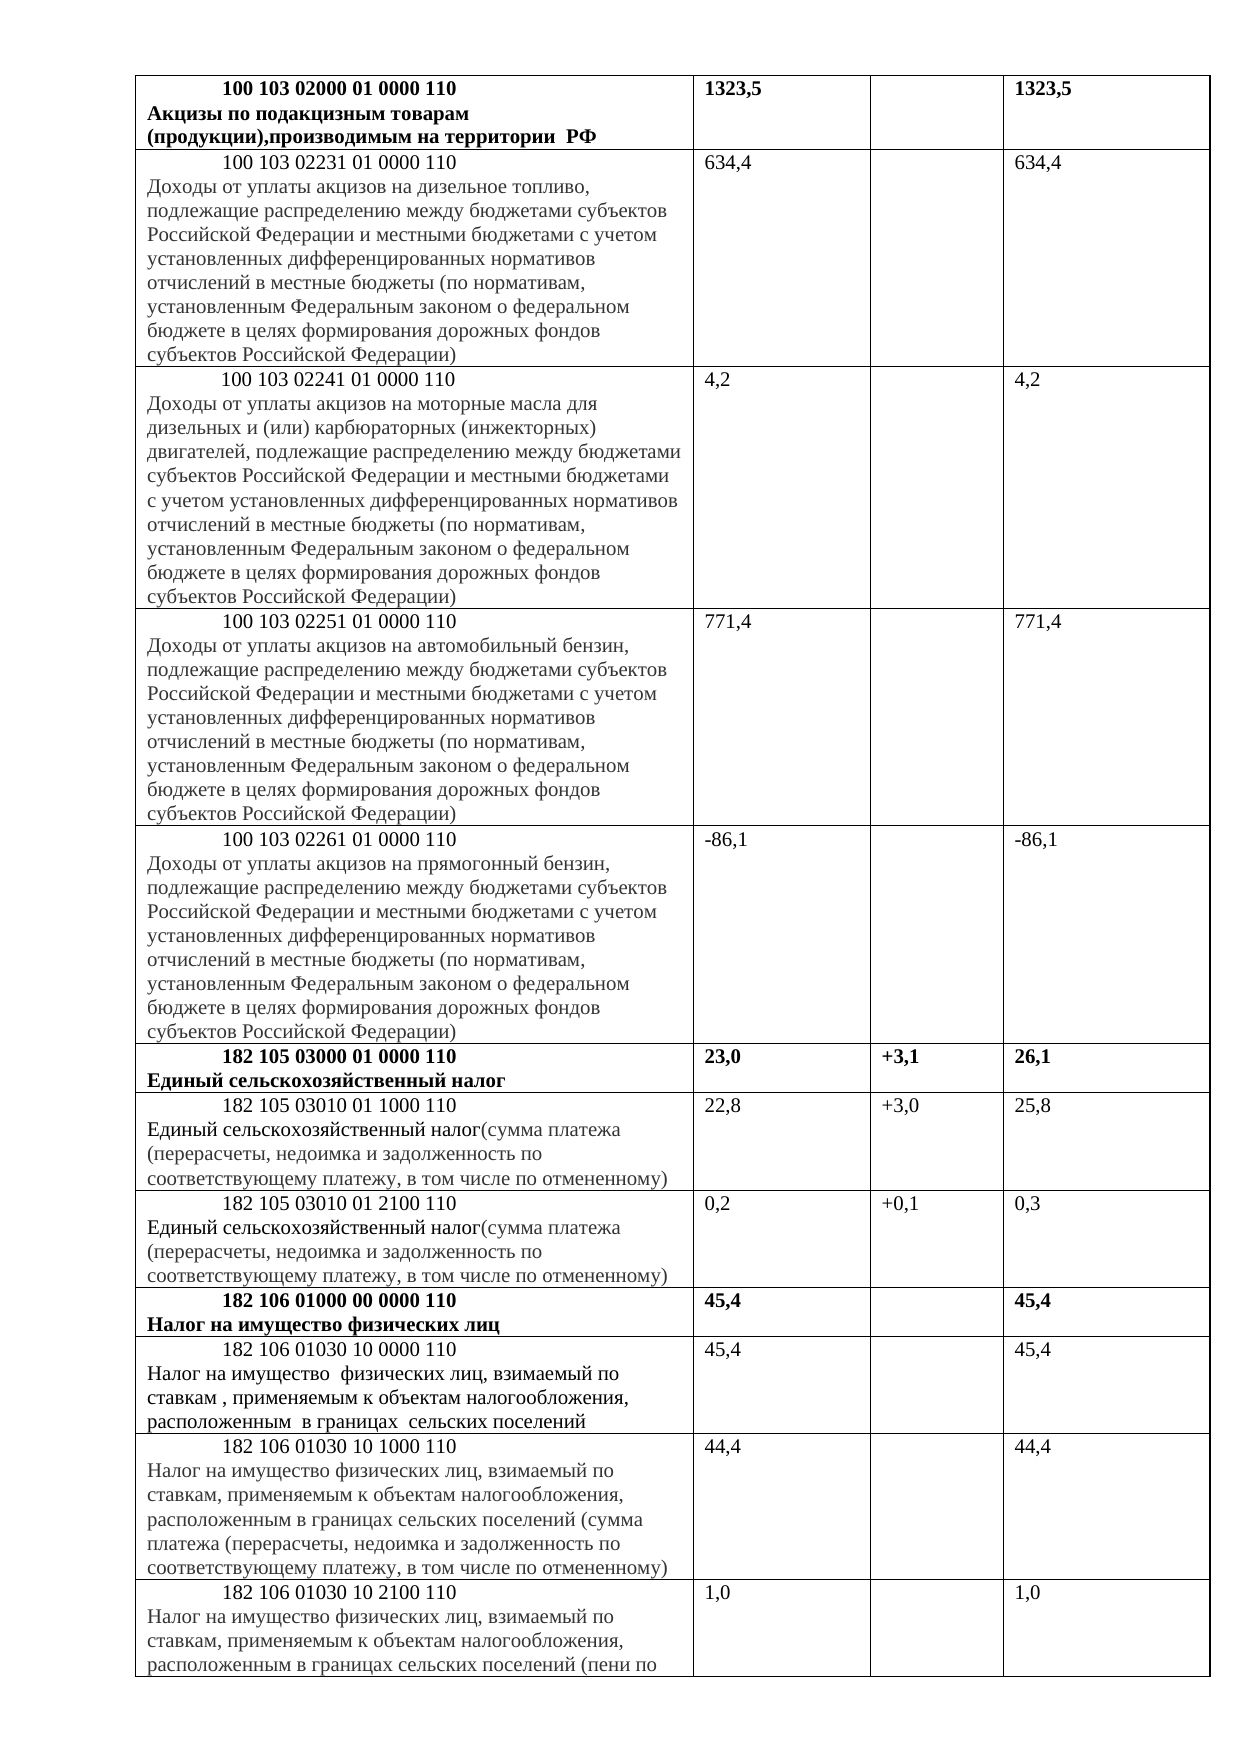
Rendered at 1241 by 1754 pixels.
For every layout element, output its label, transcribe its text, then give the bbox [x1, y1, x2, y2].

table_cell 4,2 [1004, 367, 1209, 608]
table_cell 22,8 [694, 1093, 870, 1189]
table_cell 1,0 [694, 1580, 870, 1676]
table_cell [871, 150, 1003, 366]
table_cell 26,1 [1004, 1044, 1209, 1092]
table_cell 0,3 [1004, 1191, 1209, 1287]
table_cell -86,1 [694, 826, 870, 1043]
table_cell 182 105 03010 01 1000 110 Единый сельскохозяйственный налог(сумма платежа (перерасчеты, недоимка и задолженность по соответствующему платежу, в том числе по отмененному) [136, 1093, 693, 1189]
table_cell 0,2 [694, 1191, 870, 1287]
table_cell 634,4 [694, 150, 870, 366]
table_cell 23,0 [694, 1044, 870, 1092]
table_cell 634,4 [1004, 150, 1209, 366]
table_cell 45,4 [1004, 1337, 1209, 1433]
table_cell 100 103 02000 01 0000 110 Акцизы по подакцизным товарам (продукции),производимым на территории РФ [136, 76, 693, 148]
table_cell [871, 1337, 1003, 1433]
table_cell [871, 1580, 1003, 1676]
table_cell 44,4 [694, 1434, 870, 1579]
table_cell 100 103 02241 01 0000 110 Доходы от уплаты акцизов на моторные масла для дизельных и (или) карбюраторных (инжекторных) двигателей, подлежащие распределению между бюджетами субъектов Российской Федерации и местными бюджетами с учетом установленных дифференцированных нормативов отчислений в местные бюджеты (по нормативам, установленным Федеральным законом о федеральном бюджете в целях формирования дорожных фондов субъектов Российской Федерации) [136, 367, 693, 608]
table_cell [871, 609, 1003, 825]
table_cell 182 106 01000 00 0000 110 Налог на имущество физических лиц [136, 1288, 693, 1336]
table_cell 182 106 01030 10 0000 110 Налог на имущество физических лиц, взимаемый по ставкам , применяемым к объектам налогообложения, расположенным в границах сельских поселений [136, 1337, 693, 1433]
table_cell [871, 826, 1003, 1043]
table_cell +3,0 [871, 1093, 1003, 1189]
table_cell 45,4 [1004, 1288, 1209, 1336]
table_cell 100 103 02251 01 0000 110 Доходы от уплаты акцизов на автомобильный бензин, подлежащие распределению между бюджетами субъектов Российской Федерации и местными бюджетами с учетом установленных дифференцированных нормативов отчислений в местные бюджеты (по нормативам, установленным Федеральным законом о федеральном бюджете в целях формирования дорожных фондов субъектов Российской Федерации) [136, 609, 693, 825]
table_cell 1323,5 [694, 76, 870, 148]
table_cell -86,1 [1004, 826, 1209, 1043]
table_cell 45,4 [694, 1288, 870, 1336]
table_cell 45,4 [694, 1337, 870, 1433]
table_cell 182 106 01030 10 1000 110 Налог на имущество физических лиц, взимаемый по ставкам, применяемым к объектам налогообложения, расположенным в границах сельских поселений (сумма платежа (перерасчеты, недоимка и задолженность по соответствующему платежу, в том числе по отмененному) [136, 1434, 693, 1579]
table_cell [136, 1580, 693, 1676]
table_cell 1,0 [1004, 1580, 1209, 1676]
table_cell 182 105 03010 01 2100 110 Единый сельскохозяйственный налог(сумма платежа (перерасчеты, недоимка и задолженность по соответствующему платежу, в том числе по отмененному) [136, 1191, 693, 1287]
table_cell 44,4 [1004, 1434, 1209, 1579]
table_cell 771,4 [694, 609, 870, 825]
table_cell 1323,5 [1004, 76, 1209, 148]
table_cell 182 105 03000 01 0000 110 Единый сельскохозяйственный налог [136, 1044, 693, 1092]
table_cell 100 103 02261 01 0000 110 Доходы от уплаты акцизов на прямогонный бензин, подлежащие распределению между бюджетами субъектов Российской Федерации и местными бюджетами с учетом установленных дифференцированных нормативов отчислений в местные бюджеты (по нормативам, установленным Федеральным законом о федеральном бюджете в целях формирования дорожных фондов субъектов Российской Федерации) [136, 826, 693, 1043]
table_cell 4,2 [694, 367, 870, 608]
table_cell [871, 76, 1003, 148]
table_cell [871, 1434, 1003, 1579]
table_cell 25,8 [1004, 1093, 1209, 1189]
table_cell 771,4 [1004, 609, 1209, 825]
table_cell [871, 1288, 1003, 1336]
table_cell [871, 367, 1003, 608]
table_cell 100 103 02231 01 0000 110 Доходы от уплаты акцизов на дизельное топливо, подлежащие распределению между бюджетами субъектов Российской Федерации и местными бюджетами с учетом установленных дифференцированных нормативов отчислений в местные бюджеты (по нормативам, установленным Федеральным законом о федеральном бюджете в целях формирования дорожных фондов субъектов Российской Федерации) [136, 150, 693, 366]
table_cell +3,1 [871, 1044, 1003, 1092]
table_cell +0,1 [871, 1191, 1003, 1287]
